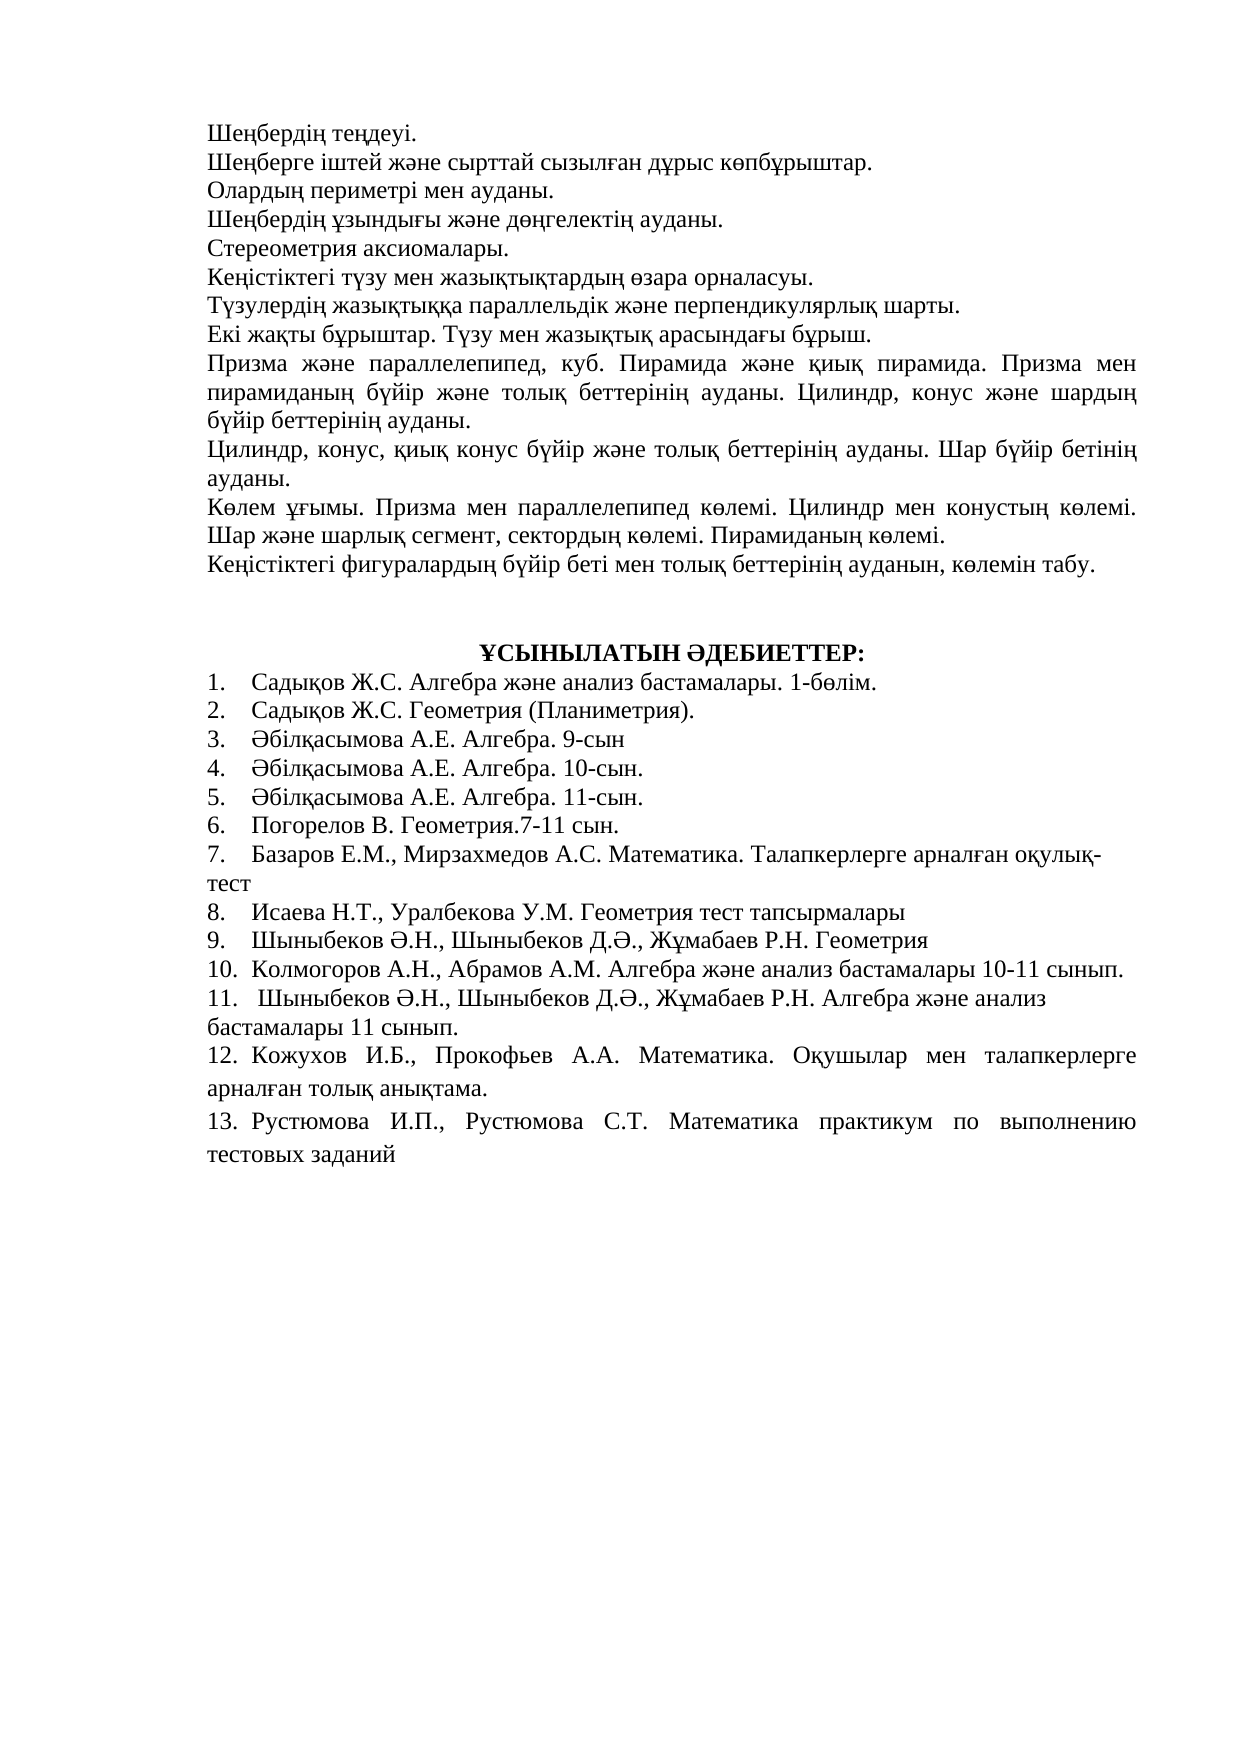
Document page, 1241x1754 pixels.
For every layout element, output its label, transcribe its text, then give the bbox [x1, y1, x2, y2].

list Әбілқасымова А.Е. Алгебра. 11-сын. [207, 782, 1138, 810]
text Шеңбердің ұзындығы және дөңгелектің ауданы. [207, 204, 1138, 233]
text Кеңістіктегі түзу мен жазықтықтардың өзара орналасуы. [207, 262, 1138, 291]
text Көлем ұғымы. Призма мен параллелепипед көлемі. Цилиндр мен конустың көлемі. Шар және шарлық сегмент, сектордың көлемі. Пирамиданың көлемі. [207, 492, 1138, 549]
list Погорелов В. Геометрия.7-11 сын. [207, 810, 1138, 839]
list Кожухов И.Б., Прокофьев А.А. Математика. Оқушылар мен талапкерлерге арналған толық анықтама. [207, 1040, 1138, 1102]
text Шеңберге іштей және сырттай сызылған дұрыс көпбұрыштар. [207, 147, 1138, 176]
text Цилиндр, конус, қиық конус бүйір және толық беттерінің ауданы. Шар бүйір бетінің ауданы. [207, 434, 1138, 492]
list Әбілқасымова А.Е. Алгебра. 9-сын [207, 724, 1138, 753]
text Призма және параллелепипед, куб. Пирамида және қиық пирамида. Призма мен пирамиданың бүйір және толық беттерінің ауданы. Цилиндр, конус және шардың бүйір беттерінің ауданы. [207, 348, 1138, 434]
text Стереометрия аксиомалары. [207, 233, 1138, 262]
list Садықов Ж.С. Геометрия (Планиметрия). [207, 695, 1138, 724]
list Шыныбеков Ә.Н., Шыныбеков Д.Ә., Жұмабаев Р.Н. Геометрия [207, 925, 1138, 954]
text ҰСЫНЫЛАТЫН ӘДЕБИЕТТЕР: [207, 638, 1138, 667]
list Колмогоров А.Н., Абрамов А.М. Алгебра және анализ бастамалары 10-11 сынып. [207, 954, 1138, 983]
text Шеңбердің теңдеуі. [207, 118, 1138, 147]
text Олардың периметрі мен ауданы. [207, 176, 1138, 204]
list Исаева Н.Т., Уралбекова У.М. Геометрия тест тапсырмалары [207, 897, 1138, 925]
list Әбілқасымова А.Е. Алгебра. 10-сын. [207, 753, 1138, 782]
list Рустюмова И.П., Рустюмова С.Т. Математика практикум по выполнению тестовых заданий [207, 1106, 1138, 1168]
list Шыныбеков Ә.Н., Шыныбеков Д.Ә., Жұмабаев Р.Н. Алгебра және анализ бастамалары 11 сынып. [207, 983, 1138, 1040]
text Екі жақты бұрыштар. Түзу мен жазықтық арасындағы бұрыш. [207, 319, 1138, 348]
text Түзулердің жазықтыққа параллельдік және перпендикулярлық шарты. [207, 291, 1138, 319]
list Садықов Ж.С. Алгебра және анализ бастамалары. 1-бөлім. [207, 667, 1138, 695]
text Кеңістіктегі фигуралардың бүйір беті мен толық беттерінің ауданын, көлемін табу. [207, 549, 1138, 578]
list Базаров Е.М., Мирзахмедов А.С. Математика. Талапкерлерге арналған оқулық-тест [207, 839, 1138, 897]
